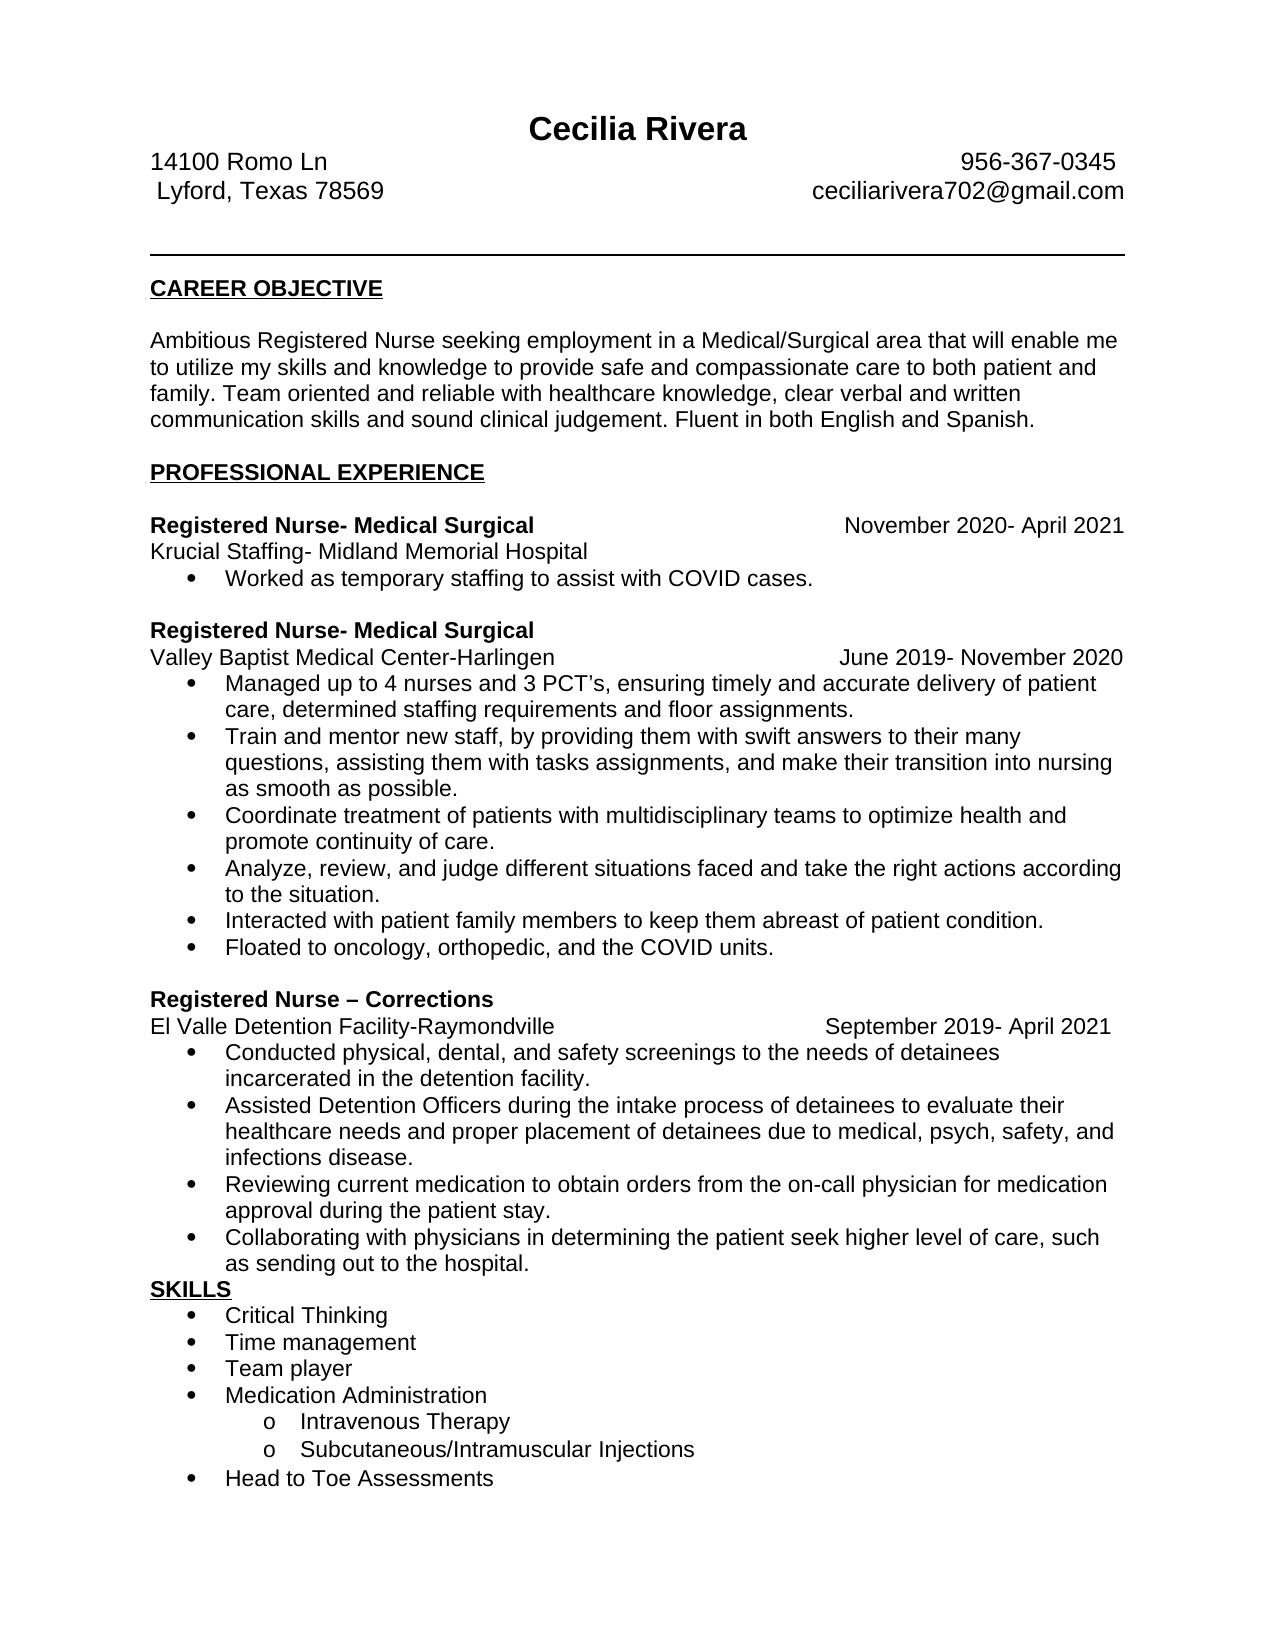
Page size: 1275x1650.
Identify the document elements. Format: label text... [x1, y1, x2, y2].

list Subcutaneous/Intramuscular Injections [262, 1436, 1125, 1464]
list Medication Administration [187, 1382, 1125, 1408]
list Interacted with patient family members to keep them abreast of patient condition. [187, 907, 1125, 933]
text PROFESSIONAL EXPERIENCE [150, 459, 1125, 486]
list Managed up to 4 nurses and 3 PCT’s, ensuring timely and accurate delivery of patient care, determined staffing requirements and floor assignments. [187, 670, 1125, 723]
text Registered Nurse – Corrections [150, 986, 1125, 1013]
text SKILLS [150, 1276, 1125, 1302]
list Collaborating with physicians in determining the patient seek higher level of care, such as sending out to the hospital. [187, 1223, 1125, 1276]
list Team player [187, 1355, 1125, 1382]
text CAREER OBJECTIVE [150, 275, 1125, 301]
list Assisted Detention Officers during the intake process of detainees to evaluate their healthcare needs and proper placement of detainees due to medical, psych, safety, and infections disease. [187, 1092, 1125, 1171]
list Time management [187, 1329, 1125, 1355]
list Worked as temporary staffing to assist with COVID cases. [187, 564, 1125, 591]
text El Valle Detention Facility-Raymondville September 2019- April 2021 [150, 1013, 1125, 1039]
list Head to Toe Assessments [187, 1464, 1125, 1491]
text Valley Baptist Medical Center-Harlingen June 2019- November 2020 [150, 644, 1125, 670]
list Conducted physical, dental, and safety screenings to the needs of detainees incarcerated in the detention facility. [187, 1039, 1125, 1092]
list Train and mentor new staff, by providing them with swift answers to their many questions, assisting them with tasks assignments, and make their transition into nursing as smooth as possible. [187, 723, 1125, 802]
list Critical Thinking [187, 1302, 1125, 1329]
list Analyze, review, and judge different situations faced and take the right actions according to the situation. [187, 854, 1125, 907]
text Ambitious Registered Nurse seeking employment in a Medical/Surgical area that will enable me to utilize my skills and knowledge to provide safe and compassionate care to both patient and family. Team oriented and reliable with healthcare knowledge, clear verbal and written communication skills and sound clinical judgement. Fluent in both English and Spanish. [150, 327, 1125, 433]
list Coordinate treatment of patients with multidisciplinary teams to optimize health and promote continuity of care. [187, 802, 1125, 854]
list Reviewing current medication to obtain orders from the on-call physician for medication approval during the patient stay. [187, 1171, 1125, 1223]
list Floated to oncology, orthopedic, and the COVID units. [187, 933, 1125, 960]
text Registered Nurse- Medical Surgical November 2020- April 2021 [150, 512, 1125, 538]
list Intravenous Therapy [262, 1408, 1125, 1436]
text Krucial Staffing- Midland Memorial Hospital [150, 538, 1125, 564]
text Registered Nurse- Medical Surgical [150, 617, 1125, 644]
